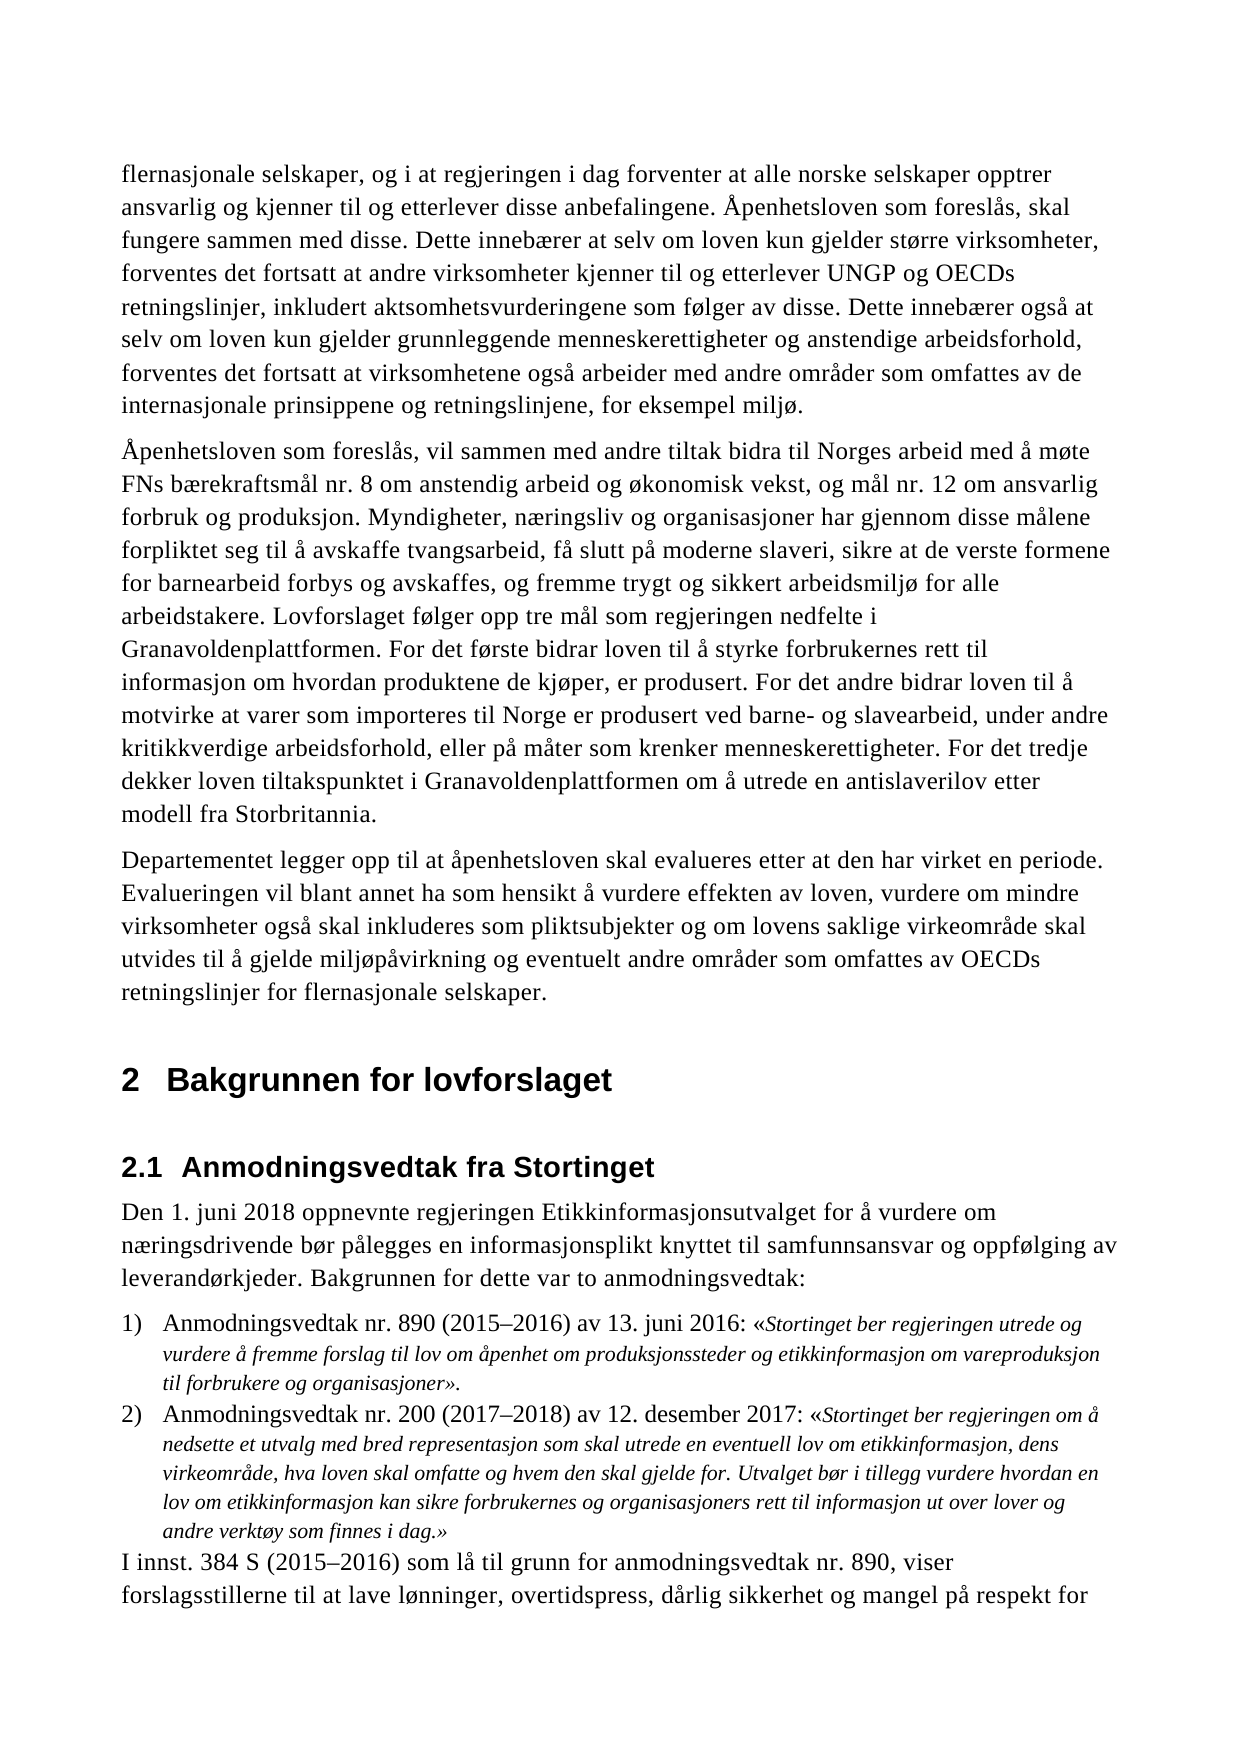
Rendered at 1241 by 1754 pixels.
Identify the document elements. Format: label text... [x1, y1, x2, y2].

list 1) Anmodningsvedtak nr. 890 (2015–2016) av 13. juni 2016: «Stortinget ber regjeringen utrede og vurdere å fremme forslag til lov om åpenhet om produksjonssteder og etikkinformasjon om vareproduksjon til forbrukere og organisasjoner». [121, 1308, 1119, 1395]
text Departementet legger opp til at åpenhetsloven skal evalueres etter at den har virket en periode. Evalueringen vil blant annet ha som hensikt å vurdere effekten av loven, vurdere om mindre virksomheter også skal inkluderes som pliktsubjekter og om lovens saklige virkeområde skal utvides til å gjelde miljøpåvirkning og eventuelt andre områder som omfattes av OECDs retningslinjer for flernasjonale selskaper. [121, 845, 1119, 1006]
text Åpenhetsloven som foreslås, vil sammen med andre tiltak bidra til Norges arbeid med å møte FNs bærekraftsmål nr. 8 om anstendig arbeid og økonomisk vekst, og mål nr. 12 om ansvarlig forbruk og produksjon. Myndigheter, næringsliv og organisasjoner har gjennom disse målene forpliktet seg til å avskaffe tvangsarbeid, få slutt på moderne slaveri, sikre at de verste formene for barnearbeid forbys og avskaffes, og fremme trygt og sikkert arbeidsmiljø for alle arbeidstakere. Lovforslaget følger opp tre mål som regjeringen nedfelte i Granavoldenplattformen. For det første bidrar loven til å styrke forbrukernes rett til informasjon om hvordan produktene de kjøper, er produsert. For det andre bidrar loven til å motvirke at varer som importeres til Norge er produsert ved barne- og slavearbeid, under andre kritikkverdige arbeidsforhold, eller på måter som krenker menneskerettigheter. For det tredje dekker loven tiltakspunktet i Granavoldenplattformen om å utrede en antislaverilov etter modell fra Storbritannia. [121, 436, 1119, 828]
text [121, 1547, 1119, 1609]
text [121, 159, 1119, 419]
subtitle Anmodningsvedtak fra Stortinget [121, 1150, 1119, 1183]
subtitle Bakgrunnen for lovforslaget [121, 1060, 1119, 1098]
list 2) Anmodningsvedtak nr. 200 (2017–2018) av 12. desember 2017: «Stortinget ber regjeringen om å nedsette et utvalg med bred representasjon som skal utrede en eventuell lov om etikkinformasjon, dens virkeområde, hva loven skal omfatte og hvem den skal gjelde for. Utvalget bør i tillegg vurdere hvordan en lov om etikkinformasjon kan sikre forbrukernes og organisasjoners rett til informasjon ut over lover og andre verktøy som finnes i dag.» [121, 1399, 1119, 1543]
text Den 1. juni 2018 oppnevnte regjeringen Etikkinformasjonsutvalget for å vurdere om næringsdrivende bør pålegges en informasjonsplikt knyttet til samfunnsansvar og oppfølging av leverandørkjeder. Bakgrunnen for dette var to anmodningsvedtak: [121, 1197, 1119, 1292]
